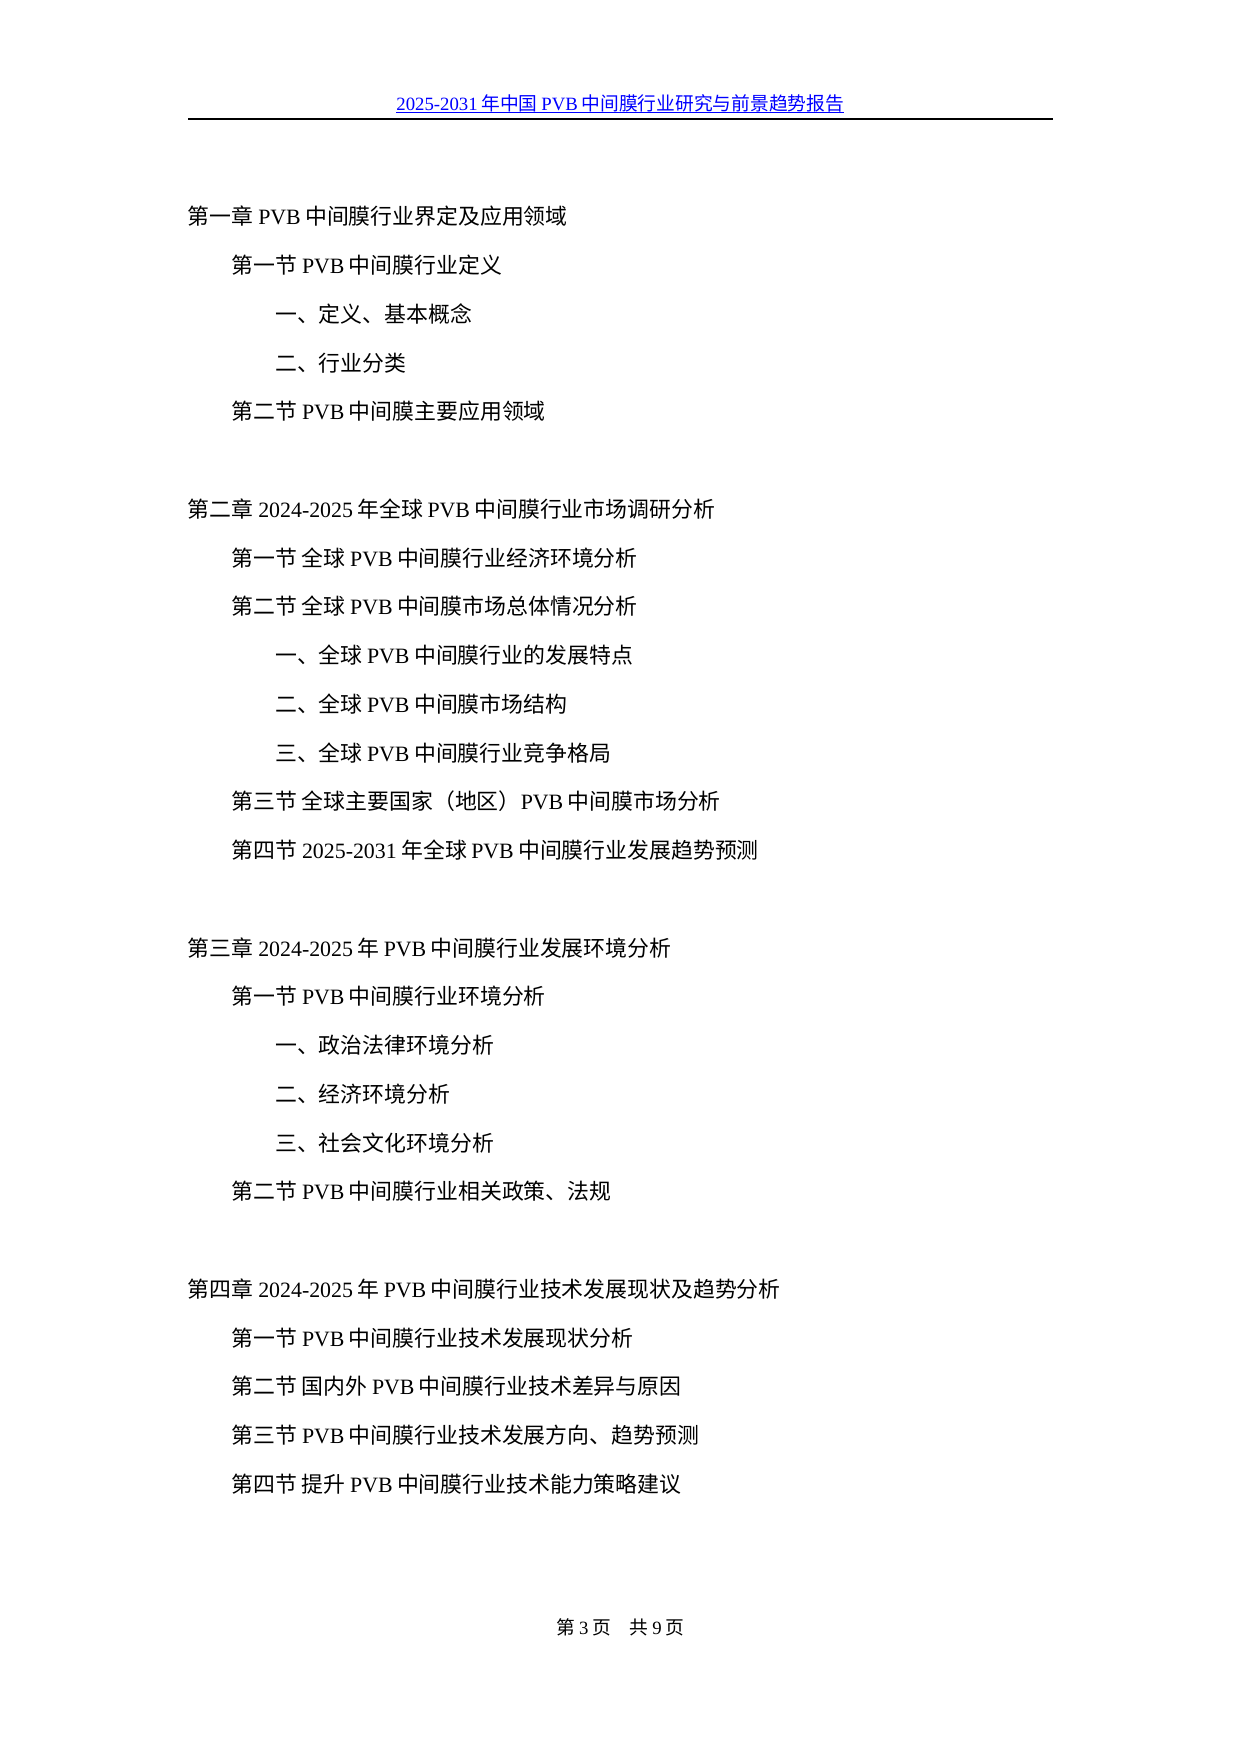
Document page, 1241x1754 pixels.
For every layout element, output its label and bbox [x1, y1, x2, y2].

text [187, 150, 1053, 1499]
